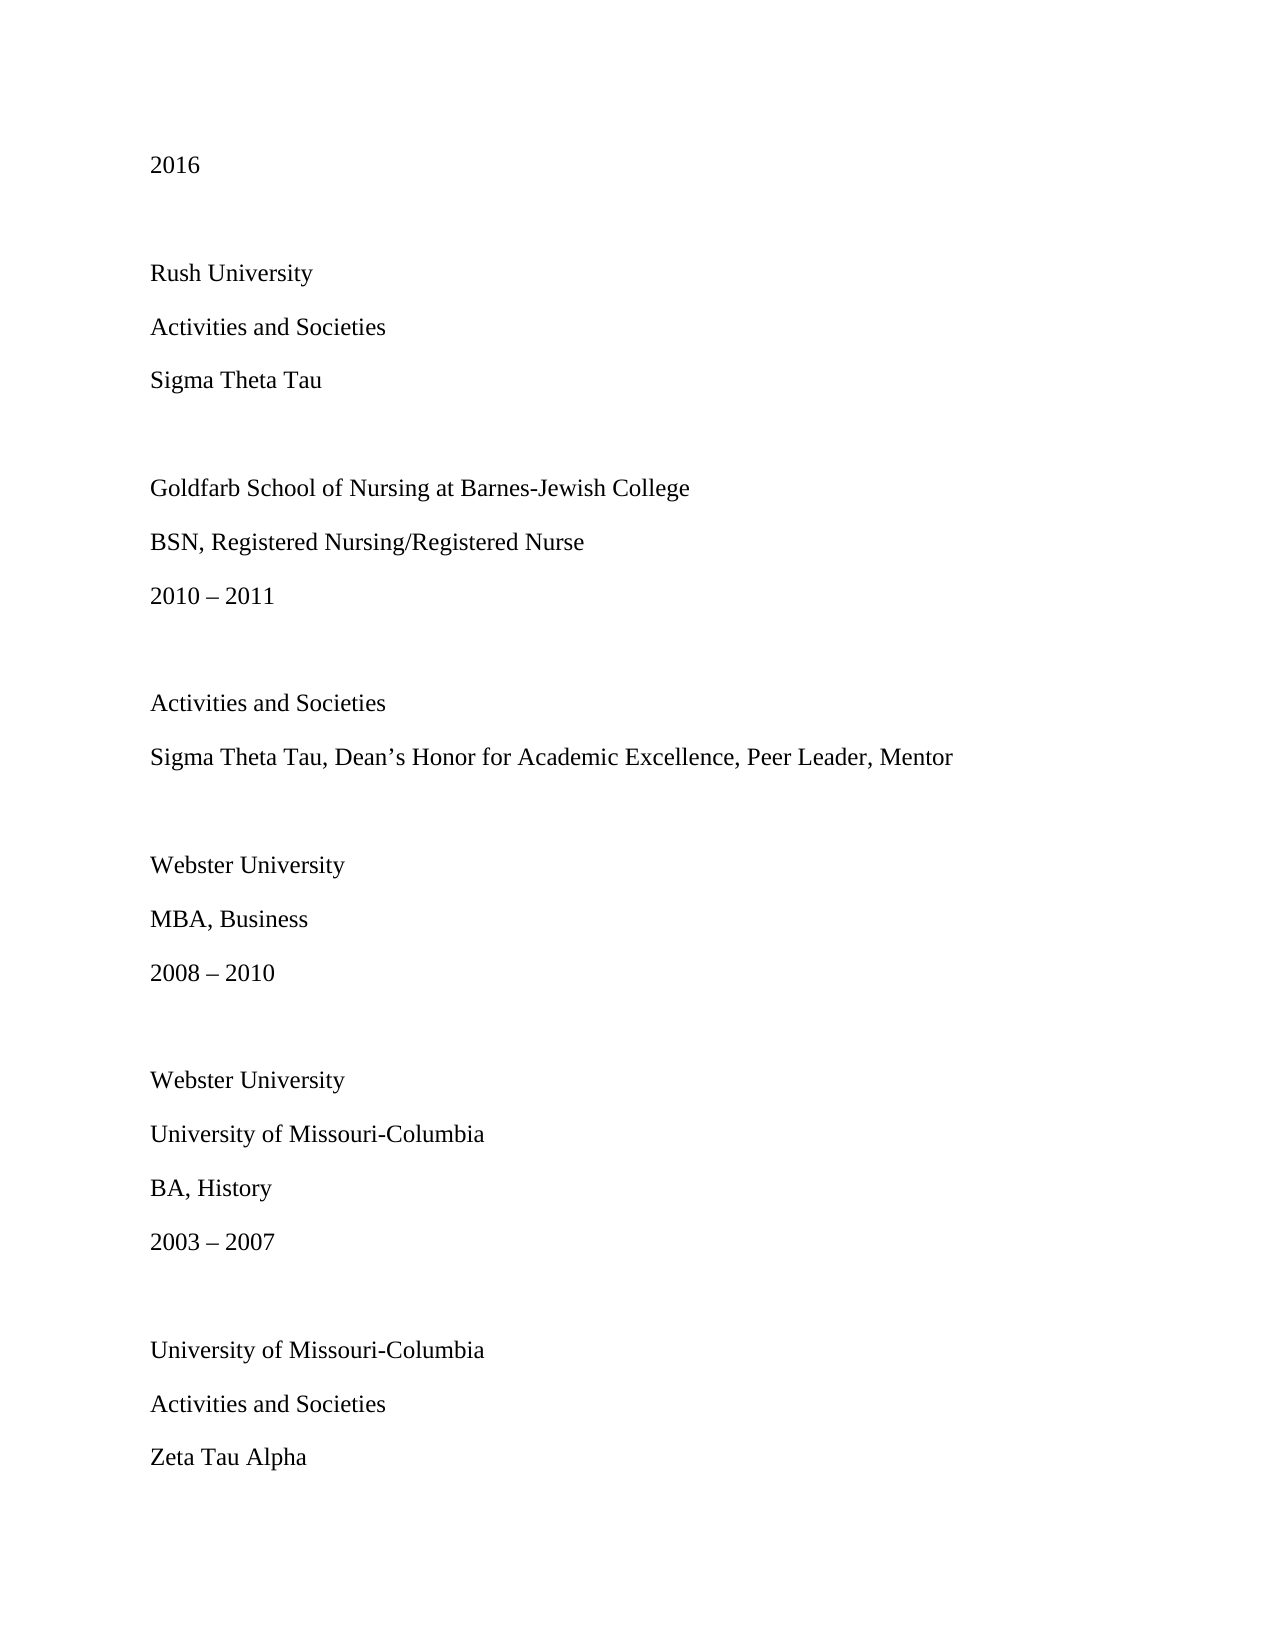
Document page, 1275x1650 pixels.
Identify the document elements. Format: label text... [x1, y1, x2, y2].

text Webster University [150, 1066, 1125, 1094]
text Webster University [150, 850, 1125, 879]
text BSN, Registered Nursing/Registered Nurse [150, 527, 1125, 556]
text MBA, Business [150, 904, 1125, 933]
text BA, History [150, 1173, 1125, 1202]
text Activities and Societies [150, 312, 1125, 340]
text 2003 – 2007 [150, 1227, 1125, 1256]
text Activities and Societies [150, 688, 1125, 717]
text 2008 – 2010 [150, 958, 1125, 987]
text Activities and Societies [150, 1389, 1125, 1417]
text Goldfarb School of Nursing at Barnes-Jewish College [150, 473, 1125, 502]
text 2010 – 2011 [150, 581, 1125, 609]
text University of Missouri-Columbia [150, 1119, 1125, 1148]
text Zeta Tau Alpha [150, 1442, 1125, 1471]
text Sigma Theta Tau [150, 365, 1125, 394]
text Rush University [150, 258, 1125, 286]
text 2016 [150, 150, 1125, 179]
text University of Missouri-Columbia [150, 1335, 1125, 1363]
text Sigma Theta Tau, Dean’s Honor for Academic Excellence, Peer Leader, Mentor [150, 742, 1125, 771]
